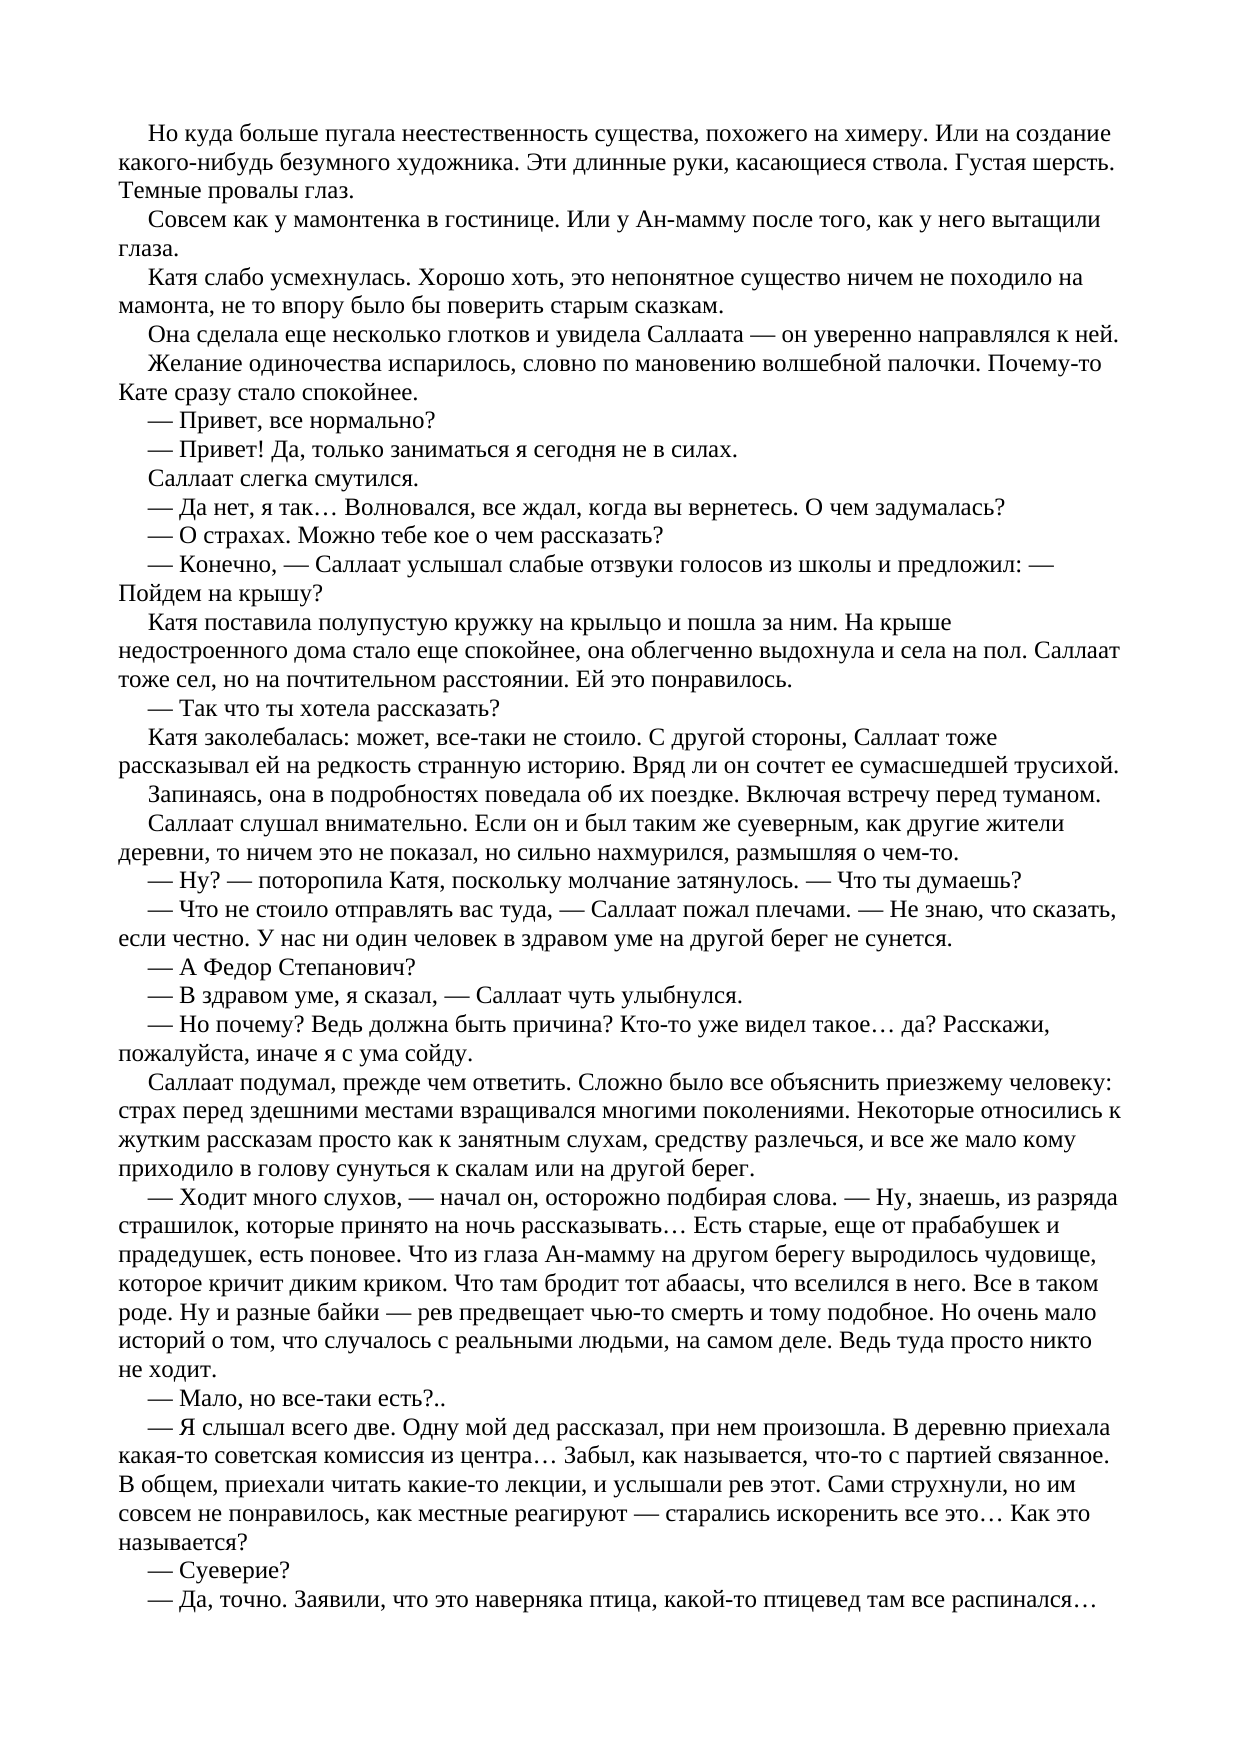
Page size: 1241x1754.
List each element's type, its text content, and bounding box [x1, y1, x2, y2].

text — А Федор Степанович? [118, 952, 1122, 981]
text Саллаат подумал, прежде чем ответить. Сложно было все объяснить приезжему человеку: страх перед здешними местами взращивался многими поколениями. Некоторые относились к жутким рассказам просто как к занятным слухам, средству разлечься, и все же мало кому приходило в голову сунуться к скалам или на другой берег. [118, 1067, 1122, 1182]
text Катя поставила полупустую кружку на крыльцо и пошла за ним. На крыше недостроенного дома стало еще спокойнее, она облегченно выдохнула и села на пол. Саллаат тоже сел, но на почтительном расстоянии. Ей это понравилось. [118, 607, 1122, 693]
text Катя слабо усмехнулась. Хорошо хоть, это непонятное существо ничем не походило на мамонта, не то впору было бы поверить старым сказкам. [118, 262, 1122, 319]
text — Ходит много слухов, — начал он, осторожно подбирая слова. — Ну, знаешь, из разряда страшилок, которые принято на ночь рассказывать… Есть старые, еще от прабабушек и прадедушек, есть поновее. Что из глаза Ан-мамму на другом берегу выродилось чудовище, которое кричит диким криком. Что там бродит тот абаасы, что вселился в него. Все в таком роде. Ну и разные байки — рев предвещает чью-то смерть и тому подобное. Но очень мало историй о том, что случалось с реальными людьми, на самом деле. Ведь туда просто никто не ходит. [118, 1182, 1122, 1383]
text — Привет! Да, только заниматься я сегодня не в силах. [118, 434, 1122, 463]
text — Да, точно. Заявили, что это наверняка птица, какой-то птицевед там все распинался… [118, 1584, 1122, 1613]
text Саллаат слегка смутился. [118, 463, 1122, 492]
text — О страхах. Можно тебе кое о чем рассказать? [118, 521, 1122, 549]
text Желание одиночества испарилось, словно по мановению волшебной палочки. Почему-то Кате сразу стало спокойнее. [118, 348, 1122, 406]
text Катя заколебалась: может, все-таки не стоило. С другой стороны, Саллаат тоже рассказывал ей на редкость странную историю. Вряд ли он сочтет ее сумасшедшей трусихой. [118, 722, 1122, 779]
text Саллаат слушал внимательно. Если он и был таким же суеверным, как другие жители деревни, то ничем это не показал, но сильно нахмурился, размышляя о чем-то. [118, 808, 1122, 866]
text Она сделала еще несколько глотков и увидела Саллаата — он уверенно направлялся к ней. [118, 319, 1122, 348]
text — Но почему? Ведь должна быть причина? Кто-то уже видел такое… да? Расскажи, пожалуйста, иначе я с ума сойду. [118, 1009, 1122, 1067]
text Запинаясь, она в подробностях поведала об их поездке. Включая встречу перед туманом. [118, 779, 1122, 808]
text Но куда больше пугала неестественность существа, похожего на химеру. Или на создание какого-нибудь безумного художника. Эти длинные руки, касающиеся ствола. Густая шерсть. Темные провалы глаз. [118, 118, 1122, 204]
text — Что не стоило отправлять вас туда, — Саллаат пожал плечами. — Не знаю, что сказать, если честно. У нас ни один человек в здравом уме на другой берег не сунется. [118, 894, 1122, 952]
text — Так что ты хотела рассказать? [118, 693, 1122, 722]
text — Конечно, — Саллаат услышал слабые отзвуки голосов из школы и предложил: — Пойдем на крышу? [118, 549, 1122, 607]
text — В здравом уме, я сказал, — Саллаат чуть улыбнулся. [118, 981, 1122, 1009]
text — Мало, но все-таки есть?.. [118, 1383, 1122, 1412]
text — Да нет, я так… Волновался, все ждал, когда вы вернетесь. О чем задумалась? [118, 492, 1122, 521]
text — Я слышал всего две. Одну мой дед рассказал, при нем произошла. В деревню приехала какая-то советская комиссия из центра… Забыл, как называется, что-то с партией связанное. В общем, приехали читать какие-то лекции, и услышали рев этот. Сами струхнули, но им совсем не понравилось, как местные реагируют — старались искоренить все это… Как это называется? [118, 1412, 1122, 1556]
text — Ну? — поторопила Катя, поскольку молчание затянулось. — Что ты думаешь? [118, 866, 1122, 894]
text — Суеверие? [118, 1556, 1122, 1584]
text — Привет, все нормально? [118, 406, 1122, 434]
text Совсем как у мамонтенка в гостинице. Или у Ан-мамму после того, как у него вытащили глаза. [118, 204, 1122, 262]
